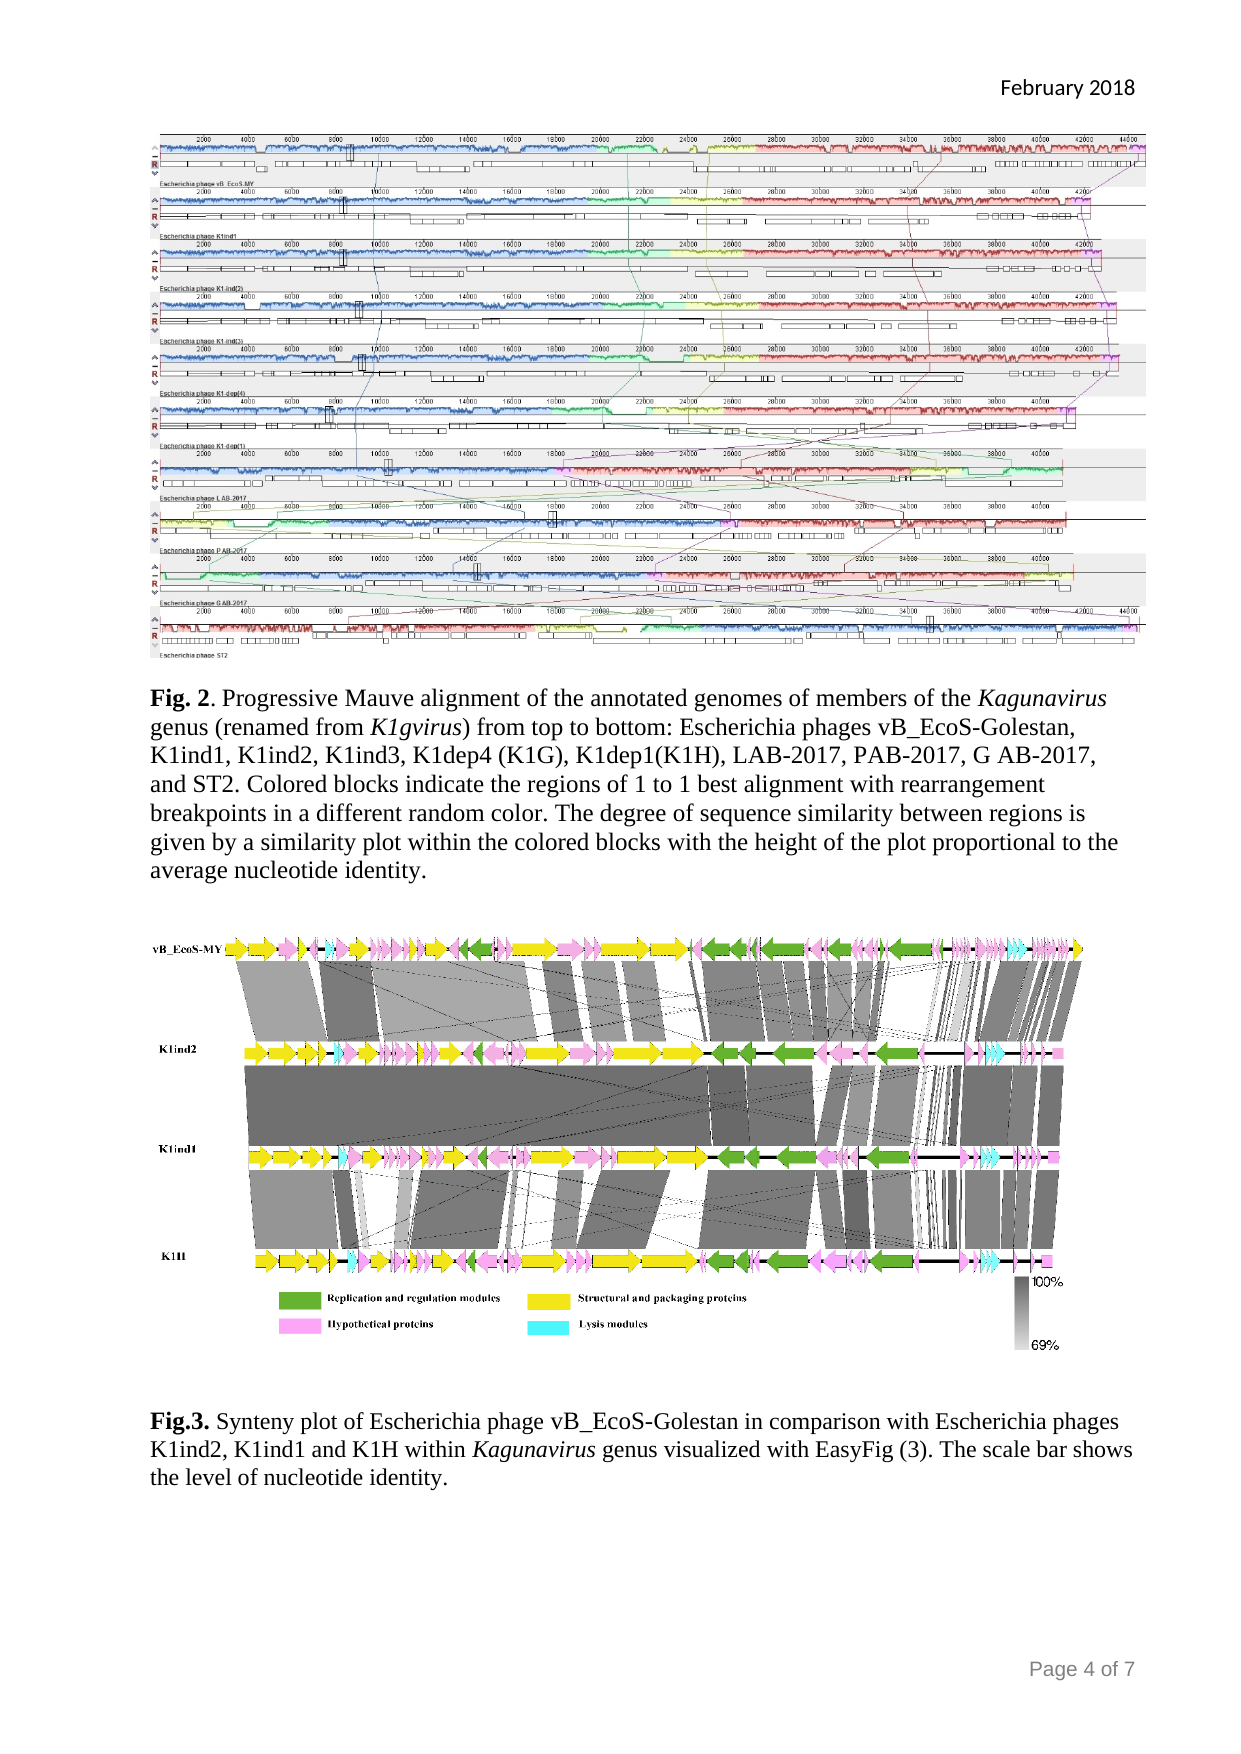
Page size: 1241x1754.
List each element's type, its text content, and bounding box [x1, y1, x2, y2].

picture [150, 937, 1083, 1353]
text Fig.3. Synteny plot of Escherichia phage vB_EcoS-Golestan in comparison with Escherichia phages K1ind2, K1ind1 and K1H within Kagunavirus genus visualized with EasyFig (3). The scale bar shows the level of nucleotide identity. [150, 1406, 1135, 1490]
picture [150, 134, 1146, 658]
text Fig. 2. Progressive Mauve alignment of the annotated genomes of members of the Kagunavirus genus (renamed from K1gvirus) from top to bottom: Escherichia phages vB_EcoS-Golestan, K1ind1, K1ind2, K1ind3, K1dep4 (K1G), K1dep1(K1H), LAB-2017, PAB-2017, G AB-2017, and ST2. Colored blocks indicate the regions of 1 to 1 best alignment with rearrangement breakpoints in a different random color. The degree of sequence similarity between regions is given by a similarity plot within the colored blocks with the height of the plot proportional to the average nucleotide identity. [150, 683, 1135, 884]
